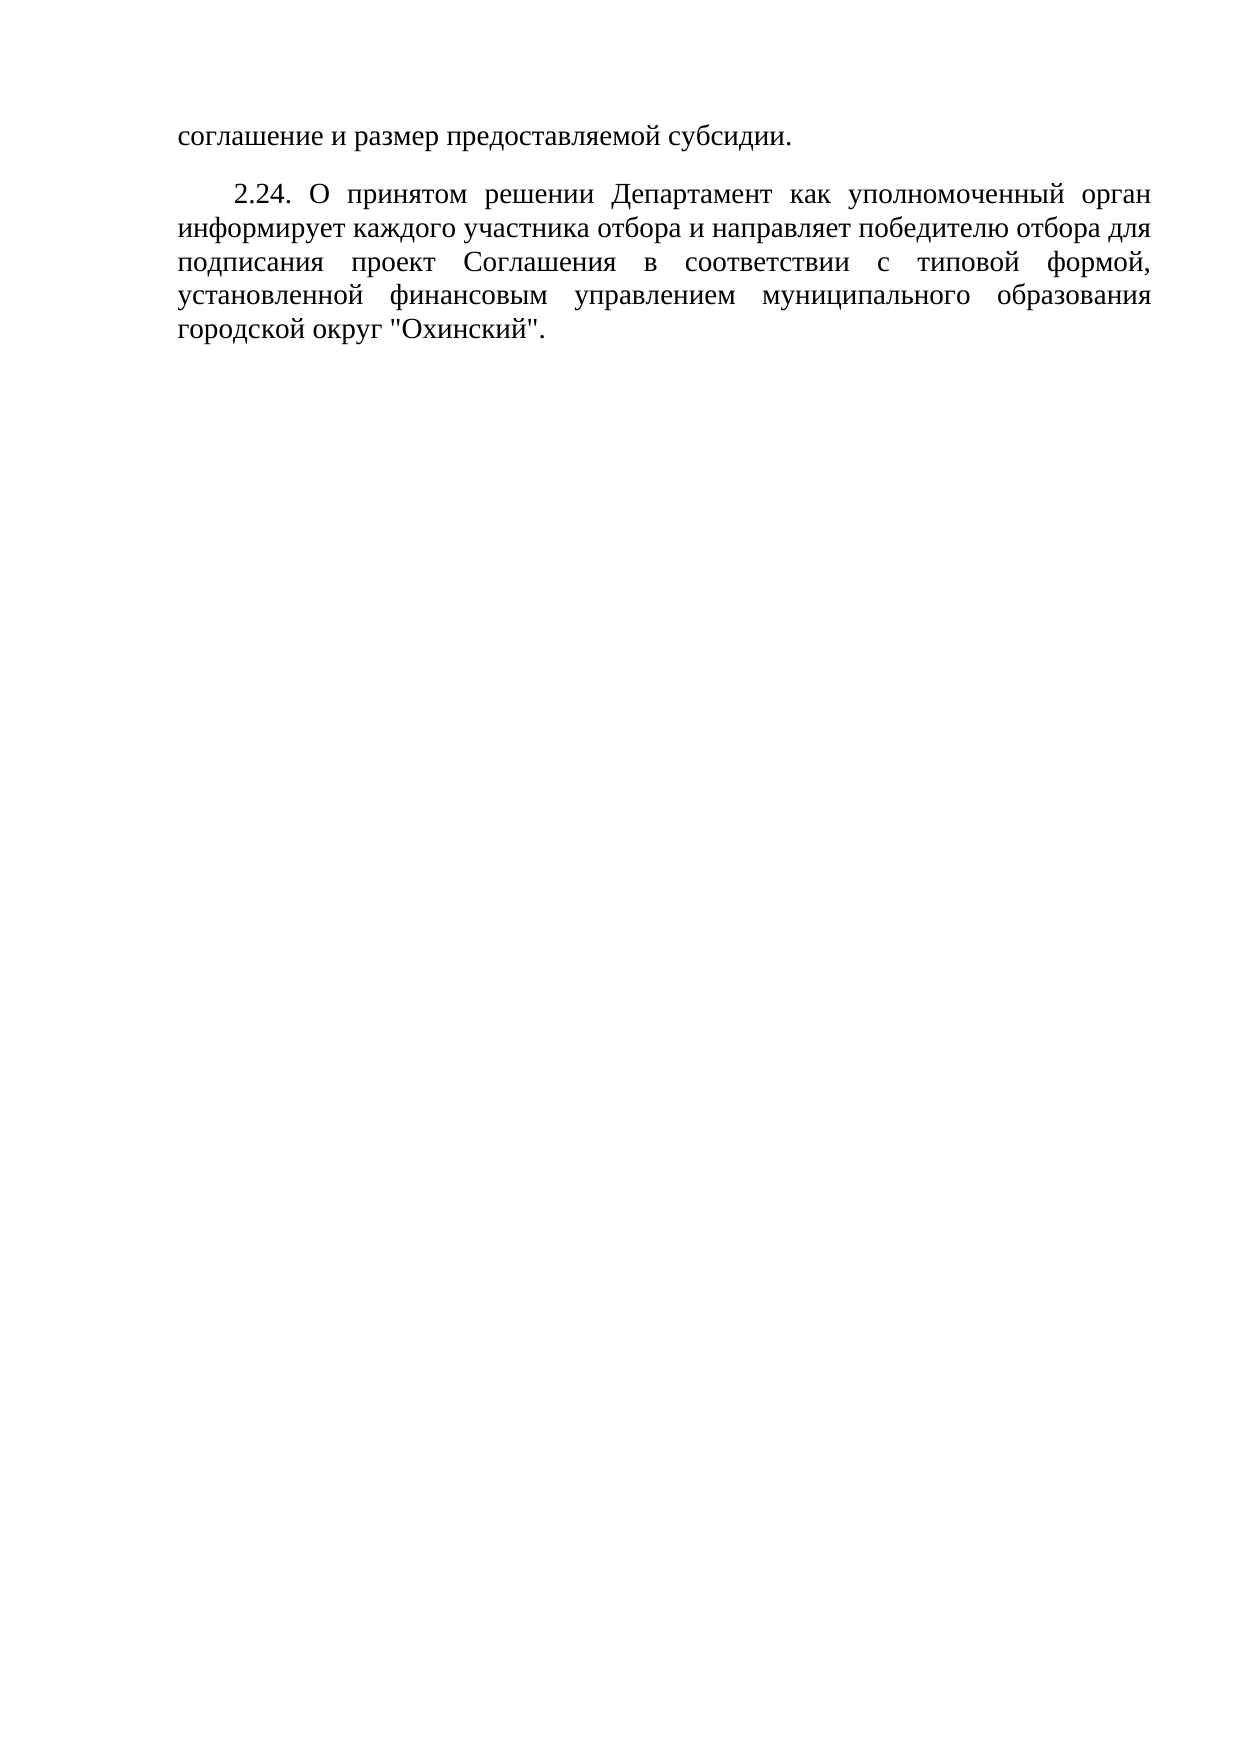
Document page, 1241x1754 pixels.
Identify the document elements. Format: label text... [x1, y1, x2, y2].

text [177, 118, 1152, 152]
text 2.24. О принятом решении Департамент как уполномоченный орган информирует каждого участника отбора и направляет победителю отбора для подписания проект Соглашения в соответствии с типовой формой, установленной финансовым управлением муниципального образования городской округ "Охинский". [177, 177, 1152, 344]
